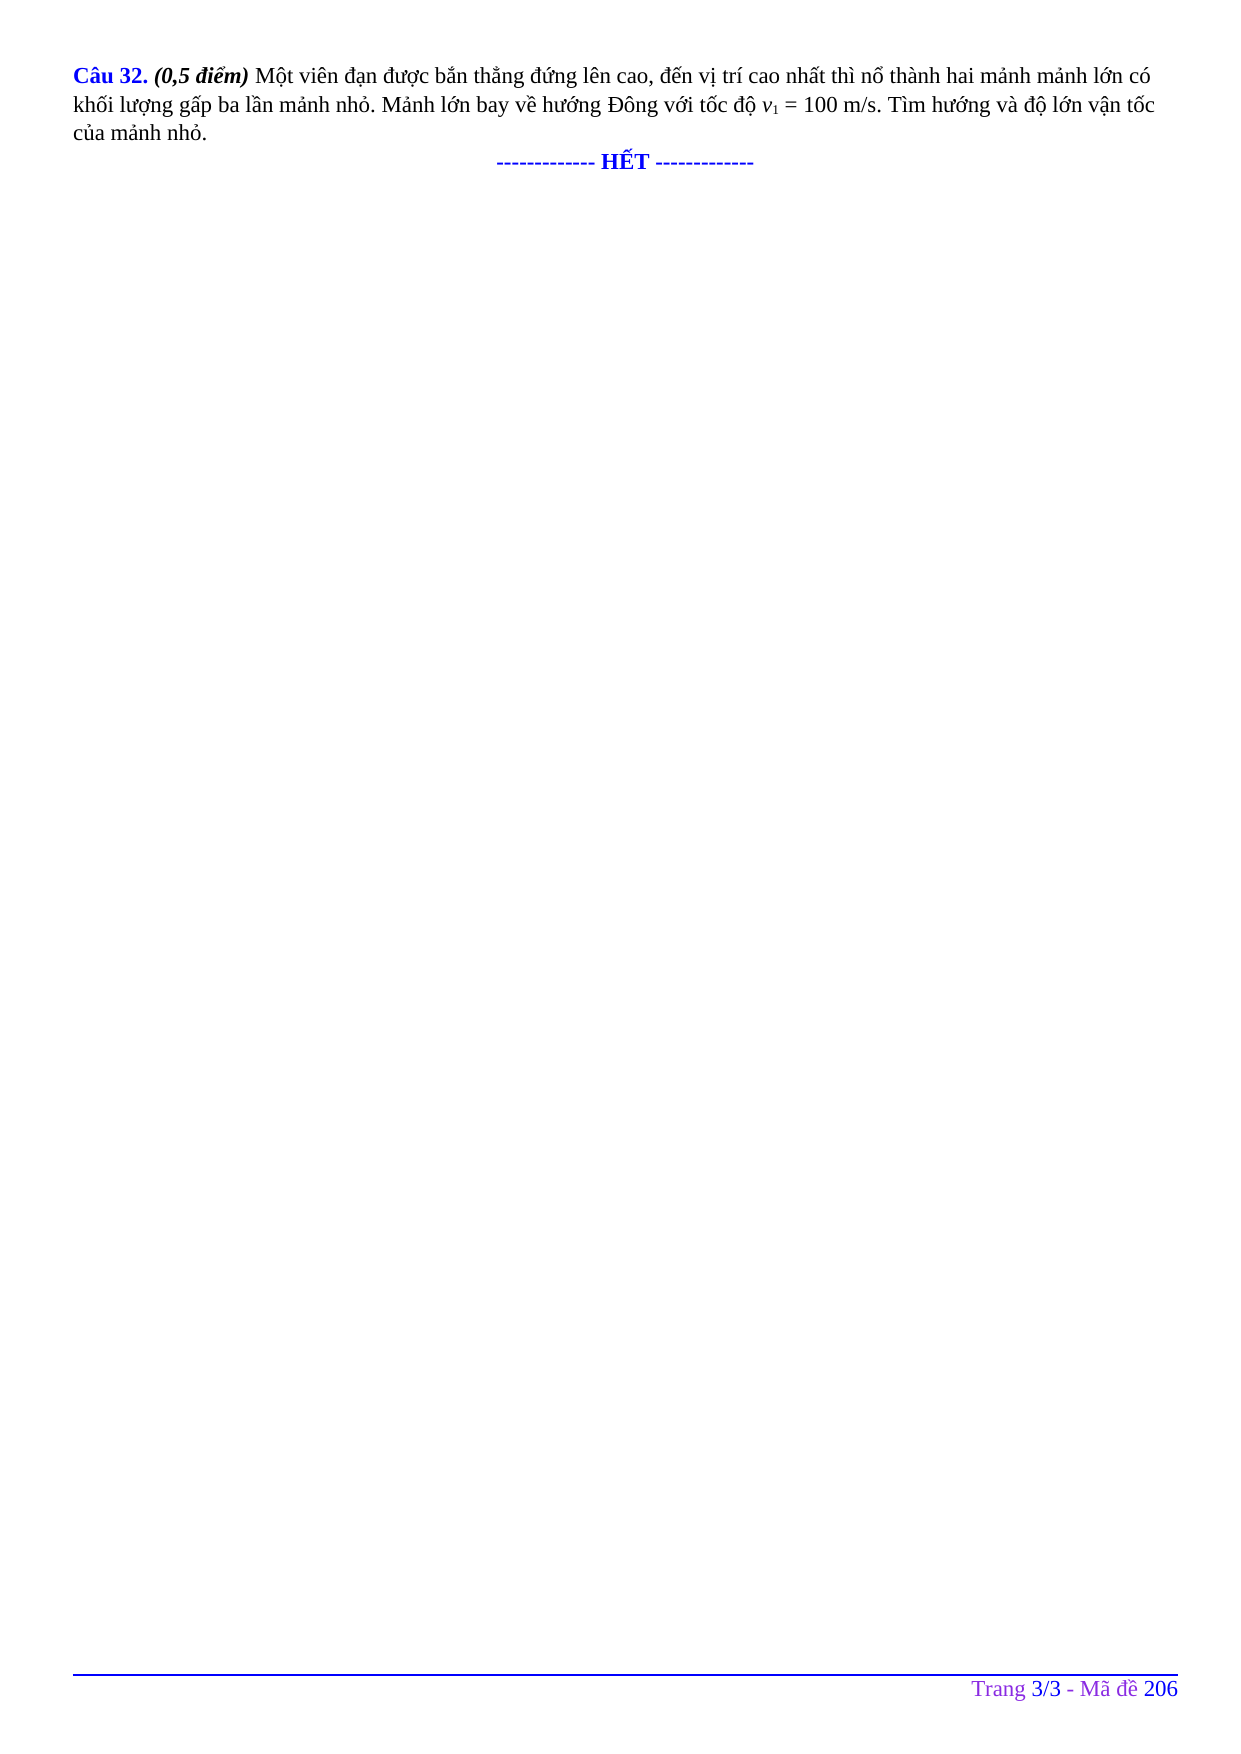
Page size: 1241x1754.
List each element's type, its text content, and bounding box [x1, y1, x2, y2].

list Câu 32. (0,5 điểm) Một viên đạn được bắn thẳng đứng lên cao, đến vị trí cao nhất thì nổ thành hai mảnh mảnh lớn có khối lượng gấp ba lần mảnh nhỏ. Mảnh lớn bay về hướng Đông với tốc độ v1 = 100 m/s. Tìm hướng và độ lớn vận tốc của mảnh nhỏ. [73, 62, 1178, 146]
list ------------- HẾT ------------- [73, 148, 1178, 174]
